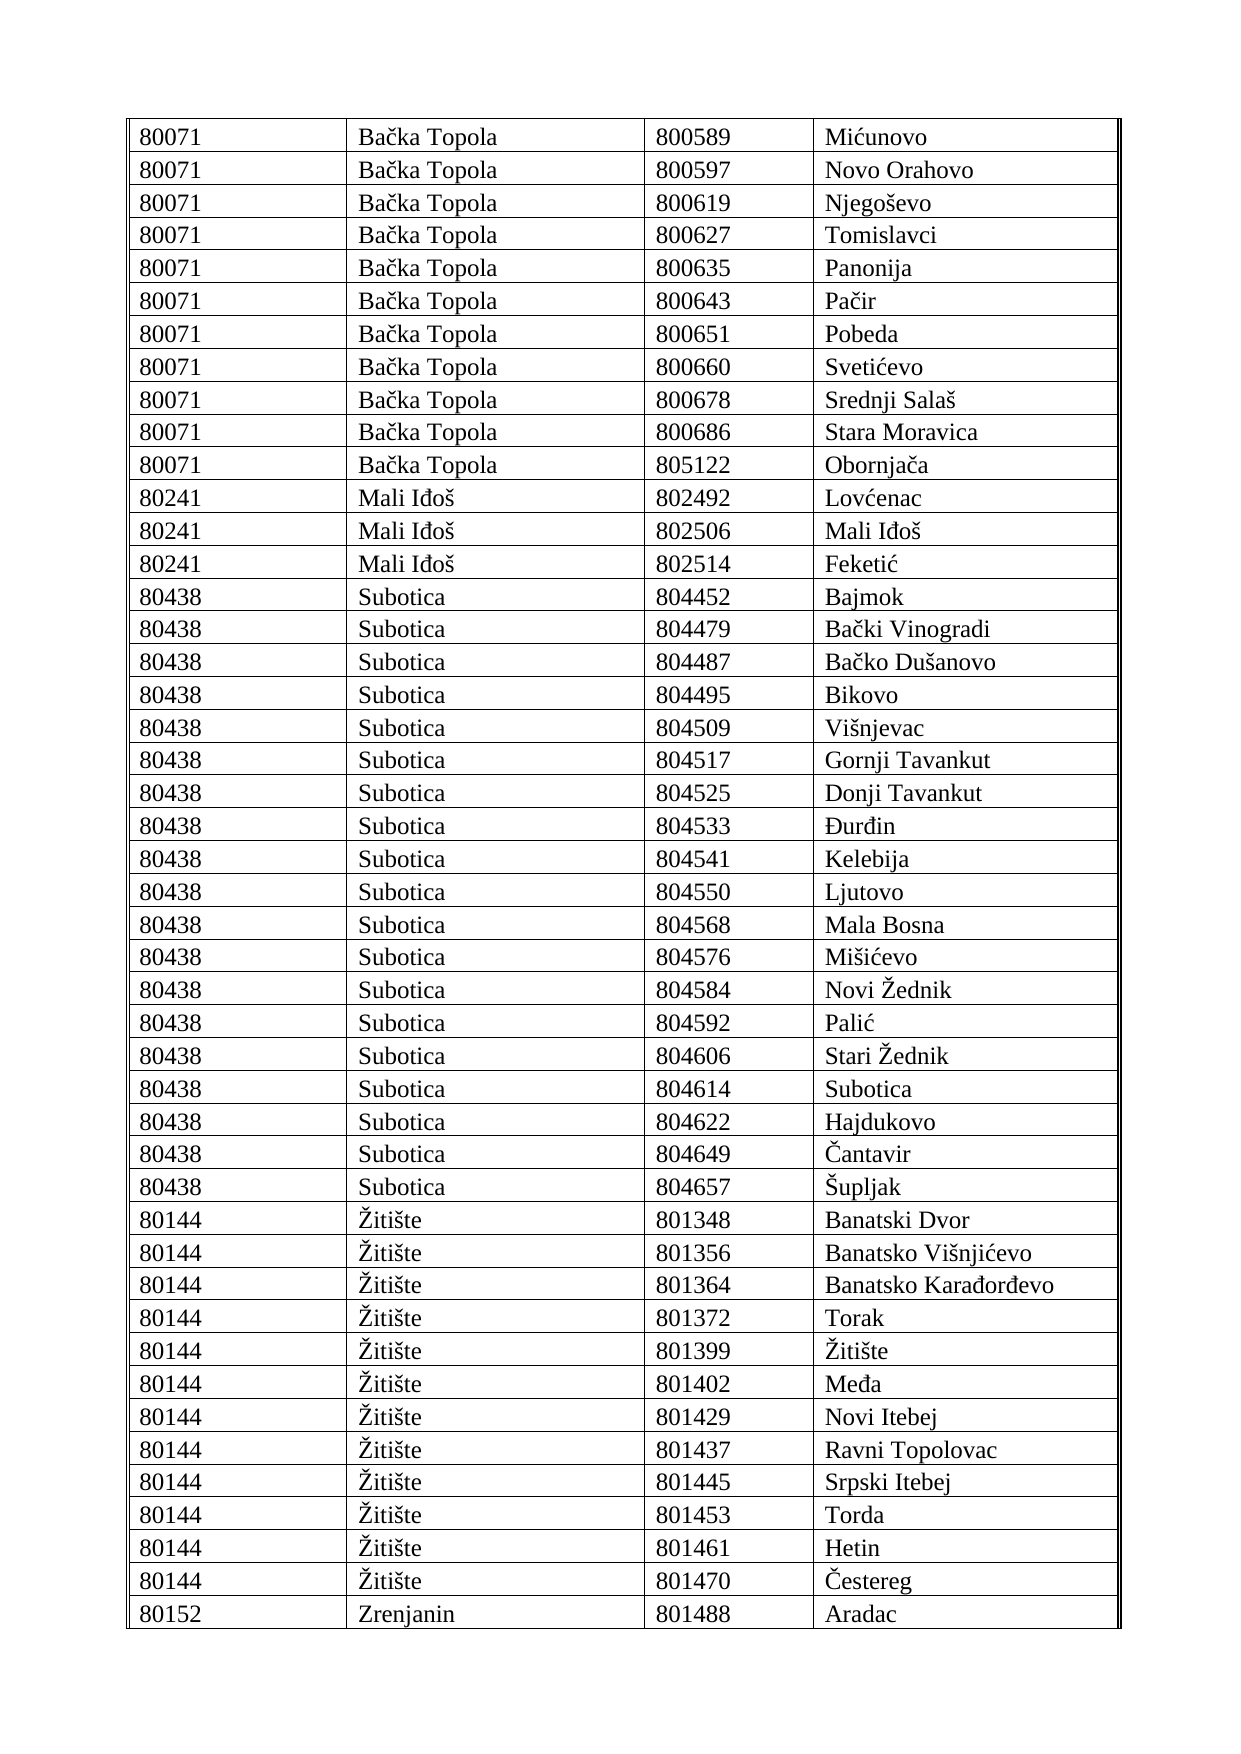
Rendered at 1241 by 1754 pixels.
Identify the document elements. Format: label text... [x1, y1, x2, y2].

table_cell 80144 [130, 1366, 346, 1398]
table_cell 80241 [130, 480, 346, 512]
table_cell 801453 [645, 1497, 813, 1529]
table_cell Žitište [347, 1268, 644, 1299]
table_cell 804550 [645, 874, 813, 906]
table_cell Obornjača [814, 447, 1117, 479]
table_cell 80438 [130, 743, 346, 774]
table_cell 800619 [645, 185, 813, 217]
table_cell Bačka Topola [347, 447, 644, 479]
table_cell 801461 [645, 1530, 813, 1562]
table_cell Subotica [347, 1104, 644, 1135]
table_cell Novi Žednik [814, 972, 1117, 1004]
table_cell 80438 [130, 940, 346, 971]
table_cell 80071 [130, 218, 346, 249]
table_cell Bačka Topola [347, 218, 644, 249]
table_cell 80438 [130, 1071, 346, 1102]
table_cell 80144 [130, 1530, 346, 1562]
table_cell Mišićevo [814, 940, 1117, 971]
table_cell 804479 [645, 611, 813, 643]
table_cell Žitište [347, 1465, 644, 1496]
table_cell Torak [814, 1300, 1117, 1332]
table_cell 801488 [645, 1596, 813, 1627]
table_cell Žitište [347, 1333, 644, 1365]
table_cell 80241 [130, 546, 346, 577]
table_cell Žitište [347, 1399, 644, 1431]
table_cell Kelebija [814, 841, 1117, 873]
table_cell Subotica [347, 940, 644, 971]
table_cell Mali Iđoš [347, 513, 644, 545]
table_cell Subotica [347, 611, 644, 643]
table_cell Žitište [347, 1202, 644, 1234]
table_cell Subotica [347, 841, 644, 873]
table_cell Subotica [347, 808, 644, 840]
table_cell Hajdukovo [814, 1104, 1117, 1135]
table_cell 80438 [130, 1104, 346, 1135]
table_cell 800589 [645, 119, 813, 151]
table_cell Tomislavci [814, 218, 1117, 249]
table_cell 80144 [130, 1268, 346, 1299]
table_cell Žitište [347, 1235, 644, 1267]
table_cell 800678 [645, 382, 813, 413]
table_cell 80438 [130, 611, 346, 643]
table_cell Bačka Topola [347, 316, 644, 348]
table_cell 804576 [645, 940, 813, 971]
table_cell Subotica [347, 1005, 644, 1037]
table_cell Banatski Dvor [814, 1202, 1117, 1234]
table_cell Feketić [814, 546, 1117, 577]
table_cell 800686 [645, 415, 813, 446]
table_cell Svetićevo [814, 349, 1117, 381]
table_cell 80144 [130, 1333, 346, 1365]
table_cell Čantavir [814, 1136, 1117, 1168]
table_cell Mićunovo [814, 119, 1117, 151]
table_cell Bikovo [814, 677, 1117, 709]
table_cell Torda [814, 1497, 1117, 1529]
table_cell 805122 [645, 447, 813, 479]
table_cell 80071 [130, 250, 346, 282]
table_cell 80438 [130, 1169, 346, 1201]
table_cell 804614 [645, 1071, 813, 1102]
table_cell 80438 [130, 1005, 346, 1037]
table_cell Pobeda [814, 316, 1117, 348]
table_cell 80438 [130, 710, 346, 742]
table_cell Ravni Topolovac [814, 1432, 1117, 1463]
table_cell 804584 [645, 972, 813, 1004]
table_cell Subotica [347, 1169, 644, 1201]
table_cell 804657 [645, 1169, 813, 1201]
table_cell Mali Iđoš [814, 513, 1117, 545]
table_cell 800627 [645, 218, 813, 249]
table_cell Subotica [347, 907, 644, 938]
table_cell Pačir [814, 283, 1117, 315]
table_cell 80438 [130, 808, 346, 840]
table_cell Banatsko Višnjićevo [814, 1235, 1117, 1267]
table_cell 801445 [645, 1465, 813, 1496]
table_cell 801356 [645, 1235, 813, 1267]
table_cell 80438 [130, 841, 346, 873]
table_cell Panonija [814, 250, 1117, 282]
table_cell 804592 [645, 1005, 813, 1037]
table_cell Stara Moravica [814, 415, 1117, 446]
table_cell Bajmok [814, 579, 1117, 610]
table_cell Lovćenac [814, 480, 1117, 512]
table_cell Ljutovo [814, 874, 1117, 906]
table_cell 80438 [130, 579, 346, 610]
table_cell 80438 [130, 677, 346, 709]
table_cell Subotica [347, 1038, 644, 1070]
table_cell Međa [814, 1366, 1117, 1398]
table_cell 801429 [645, 1399, 813, 1431]
table_cell 80438 [130, 972, 346, 1004]
table_cell Donji Tavankut [814, 775, 1117, 807]
table_cell 80071 [130, 119, 346, 151]
table_cell 804649 [645, 1136, 813, 1168]
table_cell Palić [814, 1005, 1117, 1037]
table_cell 80438 [130, 874, 346, 906]
table_cell 801348 [645, 1202, 813, 1234]
table_cell Subotica [347, 644, 644, 676]
table_cell 801470 [645, 1563, 813, 1595]
table_cell Subotica [347, 1136, 644, 1168]
table_cell Bačka Topola [347, 152, 644, 184]
table_cell Đurđin [814, 808, 1117, 840]
table_cell Bačka Topola [347, 119, 644, 151]
table_cell Bačka Topola [347, 415, 644, 446]
table_cell 80241 [130, 513, 346, 545]
table_cell Mala Bosna [814, 907, 1117, 938]
table_cell Srpski Itebej [814, 1465, 1117, 1496]
table_cell 80071 [130, 382, 346, 413]
table_cell 800643 [645, 283, 813, 315]
table_cell 804517 [645, 743, 813, 774]
table_cell Subotica [347, 972, 644, 1004]
table_cell Bačka Topola [347, 349, 644, 381]
table_cell 80438 [130, 644, 346, 676]
table_cell 80071 [130, 349, 346, 381]
table_cell Žitište [347, 1432, 644, 1463]
table_cell 801364 [645, 1268, 813, 1299]
table_cell 801399 [645, 1333, 813, 1365]
table_cell Subotica [347, 775, 644, 807]
table_cell 800660 [645, 349, 813, 381]
table_cell Višnjevac [814, 710, 1117, 742]
table_cell 804525 [645, 775, 813, 807]
table_cell Subotica [347, 677, 644, 709]
table_cell Bačka Topola [347, 283, 644, 315]
table_cell 80144 [130, 1432, 346, 1463]
table_cell Žitište [347, 1563, 644, 1595]
table_cell 80071 [130, 185, 346, 217]
table_cell Bačka Topola [347, 250, 644, 282]
table_cell 80071 [130, 447, 346, 479]
table_cell Novi Itebej [814, 1399, 1117, 1431]
table_cell 80071 [130, 316, 346, 348]
table_cell 804606 [645, 1038, 813, 1070]
table_cell 80152 [130, 1596, 346, 1627]
table_cell 804487 [645, 644, 813, 676]
table_cell Subotica [347, 1071, 644, 1102]
table_cell 80144 [130, 1300, 346, 1332]
table_cell 80438 [130, 1038, 346, 1070]
table_cell Novo Orahovo [814, 152, 1117, 184]
table_cell 80144 [130, 1202, 346, 1234]
table_cell Hetin [814, 1530, 1117, 1562]
table_cell Čestereg [814, 1563, 1117, 1595]
table_cell 80438 [130, 1136, 346, 1168]
table_cell Žitište [347, 1300, 644, 1332]
table_cell 804533 [645, 808, 813, 840]
table_cell Žitište [347, 1530, 644, 1562]
table_cell Šupljak [814, 1169, 1117, 1201]
table_cell 802514 [645, 546, 813, 577]
table_cell 80071 [130, 415, 346, 446]
table_cell 802492 [645, 480, 813, 512]
table_cell 80144 [130, 1563, 346, 1595]
table_cell 804622 [645, 1104, 813, 1135]
table_cell Subotica [347, 874, 644, 906]
table_cell 802506 [645, 513, 813, 545]
table_cell Banatsko Karađorđevo [814, 1268, 1117, 1299]
table_cell Subotica [347, 579, 644, 610]
table_cell Bačka Topola [347, 185, 644, 217]
table_cell Mali Iđoš [347, 546, 644, 577]
table_cell Aradac [814, 1596, 1117, 1627]
table_cell Subotica [814, 1071, 1117, 1102]
table_cell 801437 [645, 1432, 813, 1463]
table_cell 804495 [645, 677, 813, 709]
table_cell 804452 [645, 579, 813, 610]
table_cell 80144 [130, 1399, 346, 1431]
table_cell 804568 [645, 907, 813, 938]
table_cell Subotica [347, 710, 644, 742]
table_cell 80144 [130, 1497, 346, 1529]
table_cell 80144 [130, 1465, 346, 1496]
table_cell 800635 [645, 250, 813, 282]
table_cell 80071 [130, 283, 346, 315]
table_cell 80438 [130, 907, 346, 938]
table_cell 801402 [645, 1366, 813, 1398]
table_cell 804509 [645, 710, 813, 742]
table_cell 801372 [645, 1300, 813, 1332]
table_cell Gornji Tavankut [814, 743, 1117, 774]
table_cell Bački Vinogradi [814, 611, 1117, 643]
table_cell Njegoševo [814, 185, 1117, 217]
table_cell Zrenjanin [347, 1596, 644, 1627]
table_cell 80438 [130, 775, 346, 807]
table_cell 80071 [130, 152, 346, 184]
table_cell Mali Iđoš [347, 480, 644, 512]
table_cell 804541 [645, 841, 813, 873]
table_cell 800651 [645, 316, 813, 348]
table_cell Subotica [347, 743, 644, 774]
table_cell Srednji Salaš [814, 382, 1117, 413]
table_cell Stari Žednik [814, 1038, 1117, 1070]
table_cell 800597 [645, 152, 813, 184]
table_cell 80144 [130, 1235, 346, 1267]
table_cell Žitište [347, 1497, 644, 1529]
table_cell Žitište [347, 1366, 644, 1398]
table_cell Žitište [814, 1333, 1117, 1365]
table_cell Bačka Topola [347, 382, 644, 413]
table_cell Bačko Dušanovo [814, 644, 1117, 676]
